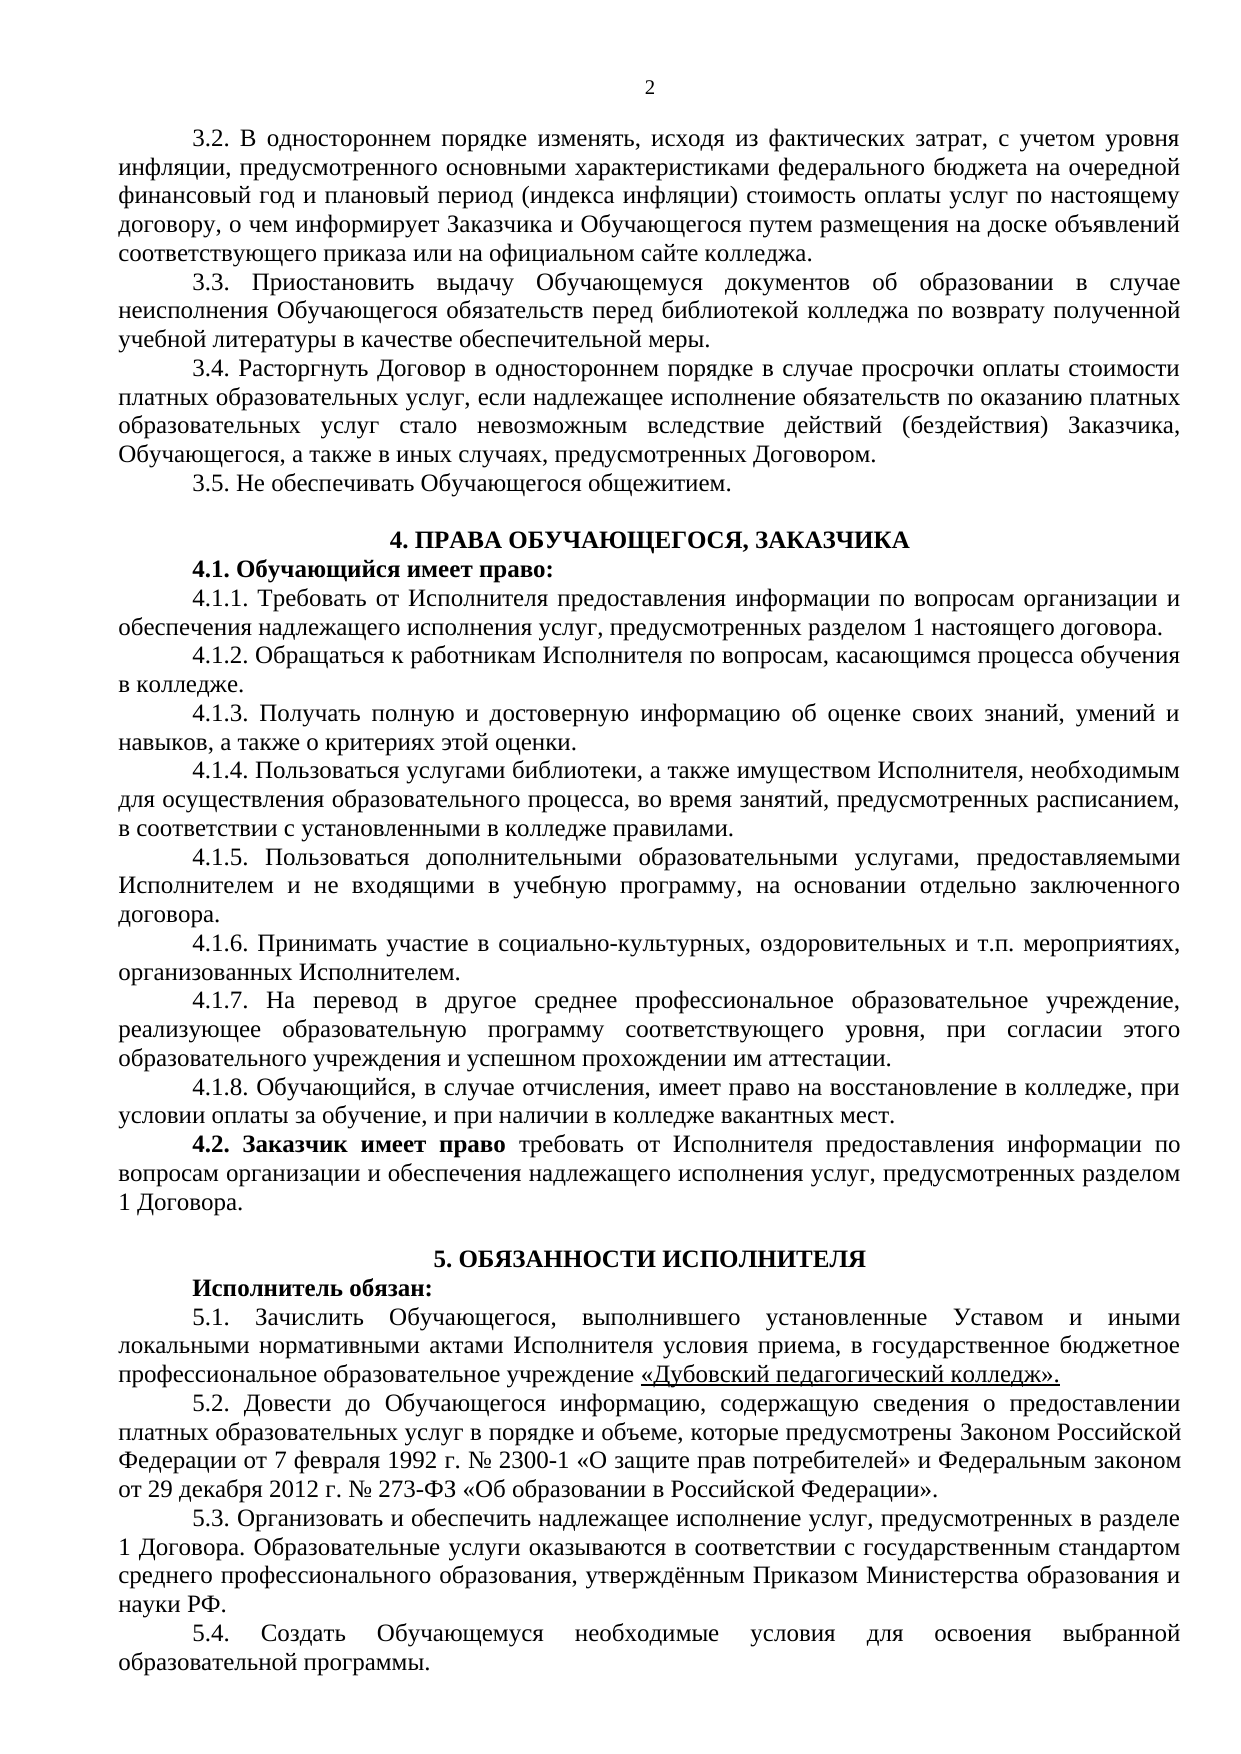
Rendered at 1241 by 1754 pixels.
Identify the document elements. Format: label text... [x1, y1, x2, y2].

text 4. ПРАВА ОБУЧАЮЩЕГОСЯ, ЗАКАЗЧИКА [118, 526, 1181, 554]
text 5. ОБЯЗАННОСТИ ИСПОЛНИТЕЛЯ [118, 1244, 1181, 1273]
text 5.1. Зачислить Обучающегося, выполнившего установленные Уставом и иными локальными нормативными актами Исполнителя условия приема, в государственное бюджетное профессиональное образовательное учреждение «Дубовский педагогический колледж». [118, 1302, 1181, 1388]
text 4.1. Обучающийся имеет право: [118, 554, 1181, 583]
text 5.3. Организовать и обеспечить надлежащее исполнение услуг, предусмотренных в разделе 1 Договора. Образовательные услуги оказываются в соответствии с государственным стандартом среднего профессионального образования, утверждённым Приказом Министерства образования и науки РФ. [118, 1503, 1181, 1618]
text 4.1.8. Обучающийся, в случае отчисления, имеет право на восстановление в колледже, при условии оплаты за обучение, и при наличии в колледже вакантных мест. [118, 1072, 1181, 1129]
text 5.4. Создать Обучающемуся необходимые условия для освоения выбранной образовательной программы. [118, 1618, 1181, 1676]
text 4.1.2. Обращаться к работникам Исполнителя по вопросам, касающимся процесса обучения в колледже. [118, 641, 1181, 698]
text 4.1.4. Пользоваться услугами библиотеки, а также имуществом Исполнителя, необходимым для осуществления образовательного процесса, во время занятий, предусмотренных расписанием, в соответствии с установленными в колледже правилами. [118, 756, 1181, 842]
text Исполнитель обязан: [118, 1273, 1181, 1302]
text 3.2. В одностороннем порядке изменять, исходя из фактических затрат, с учетом уровня инфляции, предусмотренного основными характеристиками федерального бюджета на очередной финансовый год и плановый период (индекса инфляции) стоимость оплаты услуг по настоящему договору, о чем информирует Заказчика и Обучающегося путем размещения на доске объявлений соответствующего приказа или на официальном сайте колледжа. [118, 123, 1181, 267]
text 4.1.3. Получать полную и достоверную информацию об оценке своих знаний, умений и навыков, а также о критериях этой оценки. [118, 698, 1181, 756]
text 3.5. Не обеспечивать Обучающегося общежитием. [118, 468, 1181, 497]
text 4.1.7. На перевод в другое среднее профессиональное образовательное учреждение, реализующее образовательную программу соответствующего уровня, при согласии этого образовательного учреждения и успешном прохождении им аттестации. [118, 986, 1181, 1072]
text 4.2. Заказчик имеет право требовать от Исполнителя предоставления информации по вопросам организации и обеспечения надлежащего исполнения услуг, предусмотренных разделом 1 Договора. [118, 1129, 1181, 1216]
text 4.1.1. Требовать от Исполнителя предоставления информации по вопросам организации и обеспечения надлежащего исполнения услуг, предусмотренных разделом 1 настоящего договора. [118, 583, 1181, 641]
text 4.1.6. Принимать участие в социально-культурных, оздоровительных и т.п. мероприятиях, организованных Исполнителем. [118, 928, 1181, 986]
text 4.1.5. Пользоваться дополнительными образовательными услугами, предоставляемыми Исполнителем и не входящими в учебную программу, на основании отдельно заключенного договора. [118, 842, 1181, 928]
text 3.3. Приостановить выдачу Обучающемуся документов об образовании в случае неисполнения Обучающегося обязательств перед библиотекой колледжа по возврату полученной учебной литературы в качестве обеспечительной меры. [118, 267, 1181, 353]
text 3.4. Расторгнуть Договор в одностороннем порядке в случае просрочки оплаты стоимости платных образовательных услуг, если надлежащее исполнение обязательств по оказанию платных образовательных услуг стало невозможным вследствие действий (бездействия) Заказчика, Обучающегося, а также в иных случаях, предусмотренных Договором. [118, 353, 1181, 468]
text 5.2. Довести до Обучающегося информацию, содержащую сведения о предоставлении платных образовательных услуг в порядке и объеме, которые предусмотрены Законом Российской Федерации от 7 февраля 1992 г. № 2300-1 «О защите прав потребителей» и Федеральным законом от 29 декабря 2012 г. № 273-ФЗ «Об образовании в Российской Федерации». [118, 1388, 1181, 1503]
